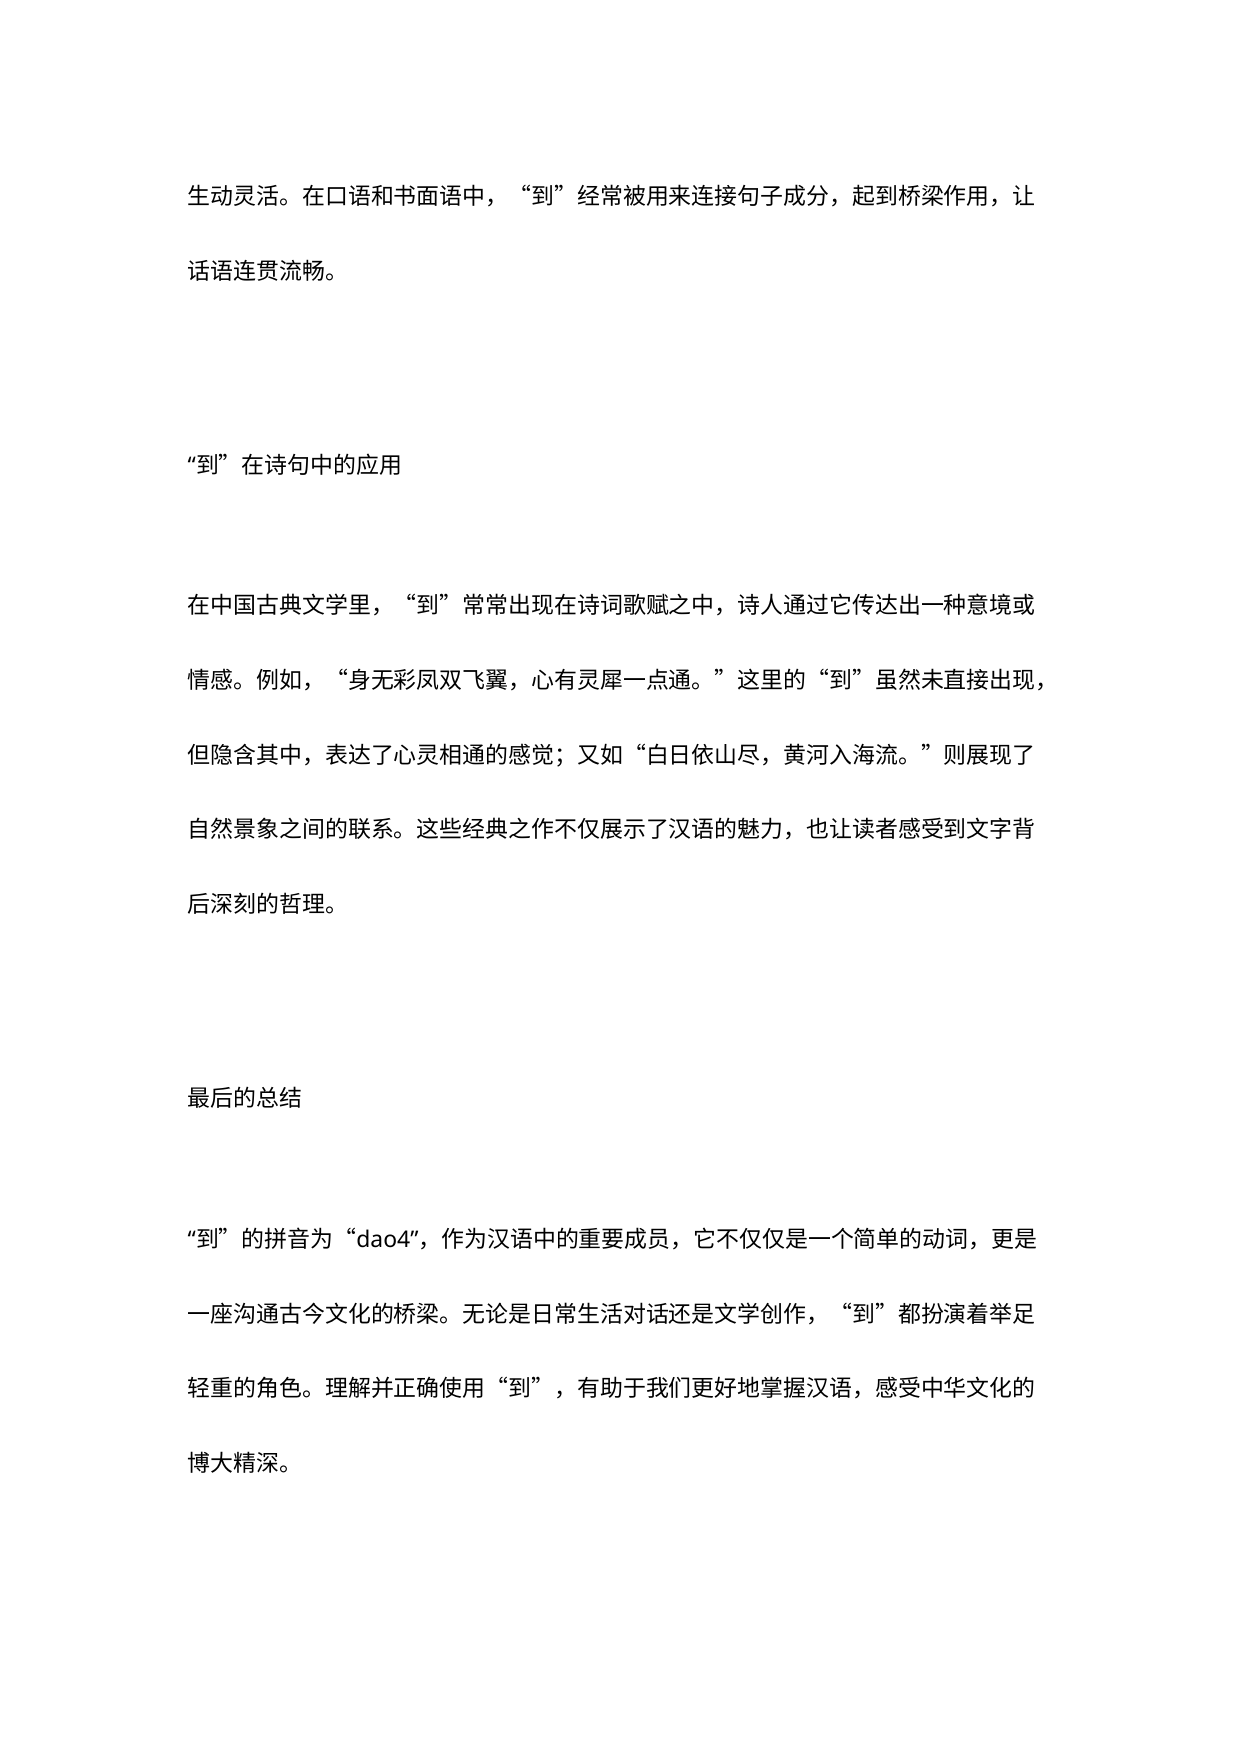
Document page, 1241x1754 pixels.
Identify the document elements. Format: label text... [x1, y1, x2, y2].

text 最后的总结 [187, 1064, 1053, 1129]
text “到”的拼音为“dao4”，作为汉语中的重要成员，它不仅仅是一个简单的动词，更是一座沟通古今文化的桥梁。无论是日常生活对话还是文学创作，“到”都扮演着举足轻重的角色。理解并正确使用“到”，有助于我们更好地掌握汉语，感受中华文化的博大精深。 [187, 1205, 1053, 1494]
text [187, 162, 1053, 302]
text “到”在诗句中的应用 [187, 431, 1053, 496]
text 在中国古典文学里，“到”常常出现在诗词歌赋之中，诗人通过它传达出一种意境或情感。例如，“身无彩凤双飞翼，心有灵犀一点通。”这里的“到”虽然未直接出现，但隐含其中，表达了心灵相通的感觉；又如“白日依山尽，黄河入海流。”则展现了自然景象之间的联系。这些经典之作不仅展示了汉语的魅力，也让读者感受到文字背后深刻的哲理。 [187, 571, 1053, 935]
